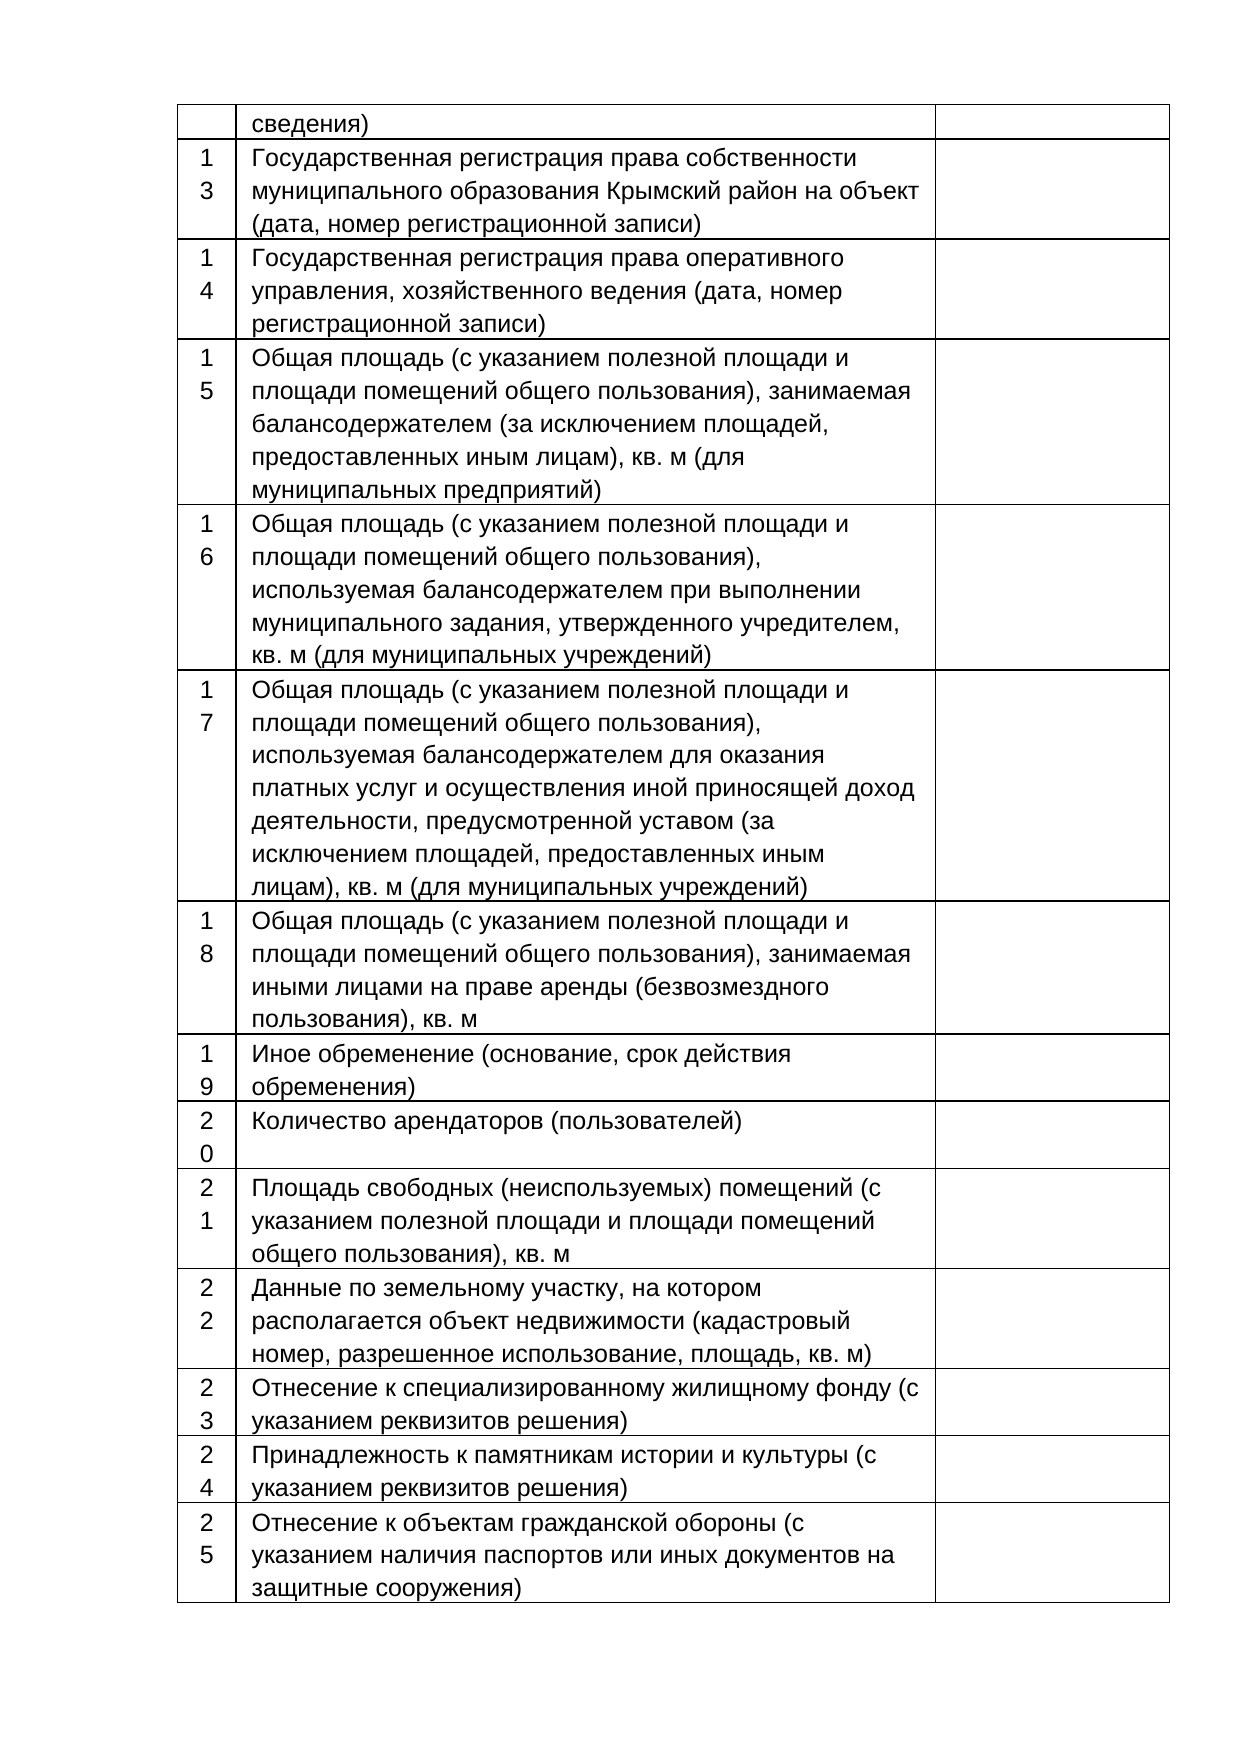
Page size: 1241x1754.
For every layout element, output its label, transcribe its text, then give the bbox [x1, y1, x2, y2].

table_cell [237, 105, 935, 138]
table_cell [936, 1436, 1169, 1502]
table_cell [936, 240, 1169, 338]
table_cell 17 [178, 671, 235, 900]
table_cell [936, 671, 1169, 900]
table_cell 24 [178, 1436, 235, 1502]
table_cell 16 [178, 505, 235, 669]
table_cell 22 [178, 1269, 235, 1367]
table_cell [936, 1102, 1169, 1167]
table_cell 14 [178, 240, 235, 338]
table_cell 12 [178, 105, 235, 138]
table_cell Количество арендаторов (пользователей) [237, 1102, 935, 1167]
table_cell [936, 1169, 1169, 1267]
table_cell 18 [178, 902, 235, 1033]
table_cell Принадлежность к памятникам истории и культуры (с указанием реквизитов решения) [237, 1436, 935, 1502]
table_cell [936, 340, 1169, 503]
table_cell Общая площадь (с указанием полезной площади и площади помещений общего пользования), занимаемая балансодержателем (за исключением площадей, предоставленных иным лицам), кв. м (для муниципальных предприятий) [237, 340, 935, 503]
table_cell Государственная регистрация права оперативного управления, хозяйственного ведения (дата, номер регистрационной записи) [237, 240, 935, 338]
table_cell Общая площадь (с указанием полезной площади и площади помещений общего пользования), используемая балансодержателем для оказания платных услуг и осуществления иной приносящей доход деятельности, предусмотренной уставом (за исключением площадей, предоставленных иным лицам), кв. м (для муниципальных учреждений) [237, 671, 935, 900]
table_cell 25 [178, 1503, 235, 1602]
table_cell Государственная регистрация права собственности муниципального образования Крымский район на объект (дата, номер регистрационной записи) [237, 140, 935, 238]
table_cell Общая площадь (с указанием полезной площади и площади помещений общего пользования), занимаемая иными лицами на праве аренды (безвозмездного пользования), кв. м [237, 902, 935, 1033]
table_cell Отнесение к объектам гражданской обороны (с указанием наличия паспортов или иных документов на защитные сооружения) [237, 1503, 935, 1602]
table_cell Иное обременение (основание, срок действия обременения) [237, 1035, 935, 1100]
table_cell 21 [178, 1169, 235, 1267]
table_cell [936, 902, 1169, 1033]
table_cell [936, 1503, 1169, 1602]
table_cell Общая площадь (с указанием полезной площади и площади помещений общего пользования), используемая балансодержателем при выполнении муниципального задания, утвержденного учредителем, кв. м (для муниципальных учреждений) [237, 505, 935, 669]
table_cell 19 [178, 1035, 235, 1100]
table_cell [936, 1269, 1169, 1367]
table_cell Площадь свободных (неиспользуемых) помещений (с указанием полезной площади и площади помещений общего пользования), кв. м [237, 1169, 935, 1267]
table_cell 20 [178, 1102, 235, 1167]
table_cell [936, 140, 1169, 238]
table_cell 15 [178, 340, 235, 503]
table_cell 23 [178, 1369, 235, 1435]
table_cell Данные по земельному участку, на котором располагается объект недвижимости (кадастровый номер, разрешенное использование, площадь, кв. м) [237, 1269, 935, 1367]
table_cell [936, 105, 1169, 138]
table_cell [936, 1035, 1169, 1100]
table_cell [936, 505, 1169, 669]
table_cell 13 [178, 140, 235, 238]
table_cell [936, 1369, 1169, 1435]
table_cell Отнесение к специализированному жилищному фонду (с указанием реквизитов решения) [237, 1369, 935, 1435]
